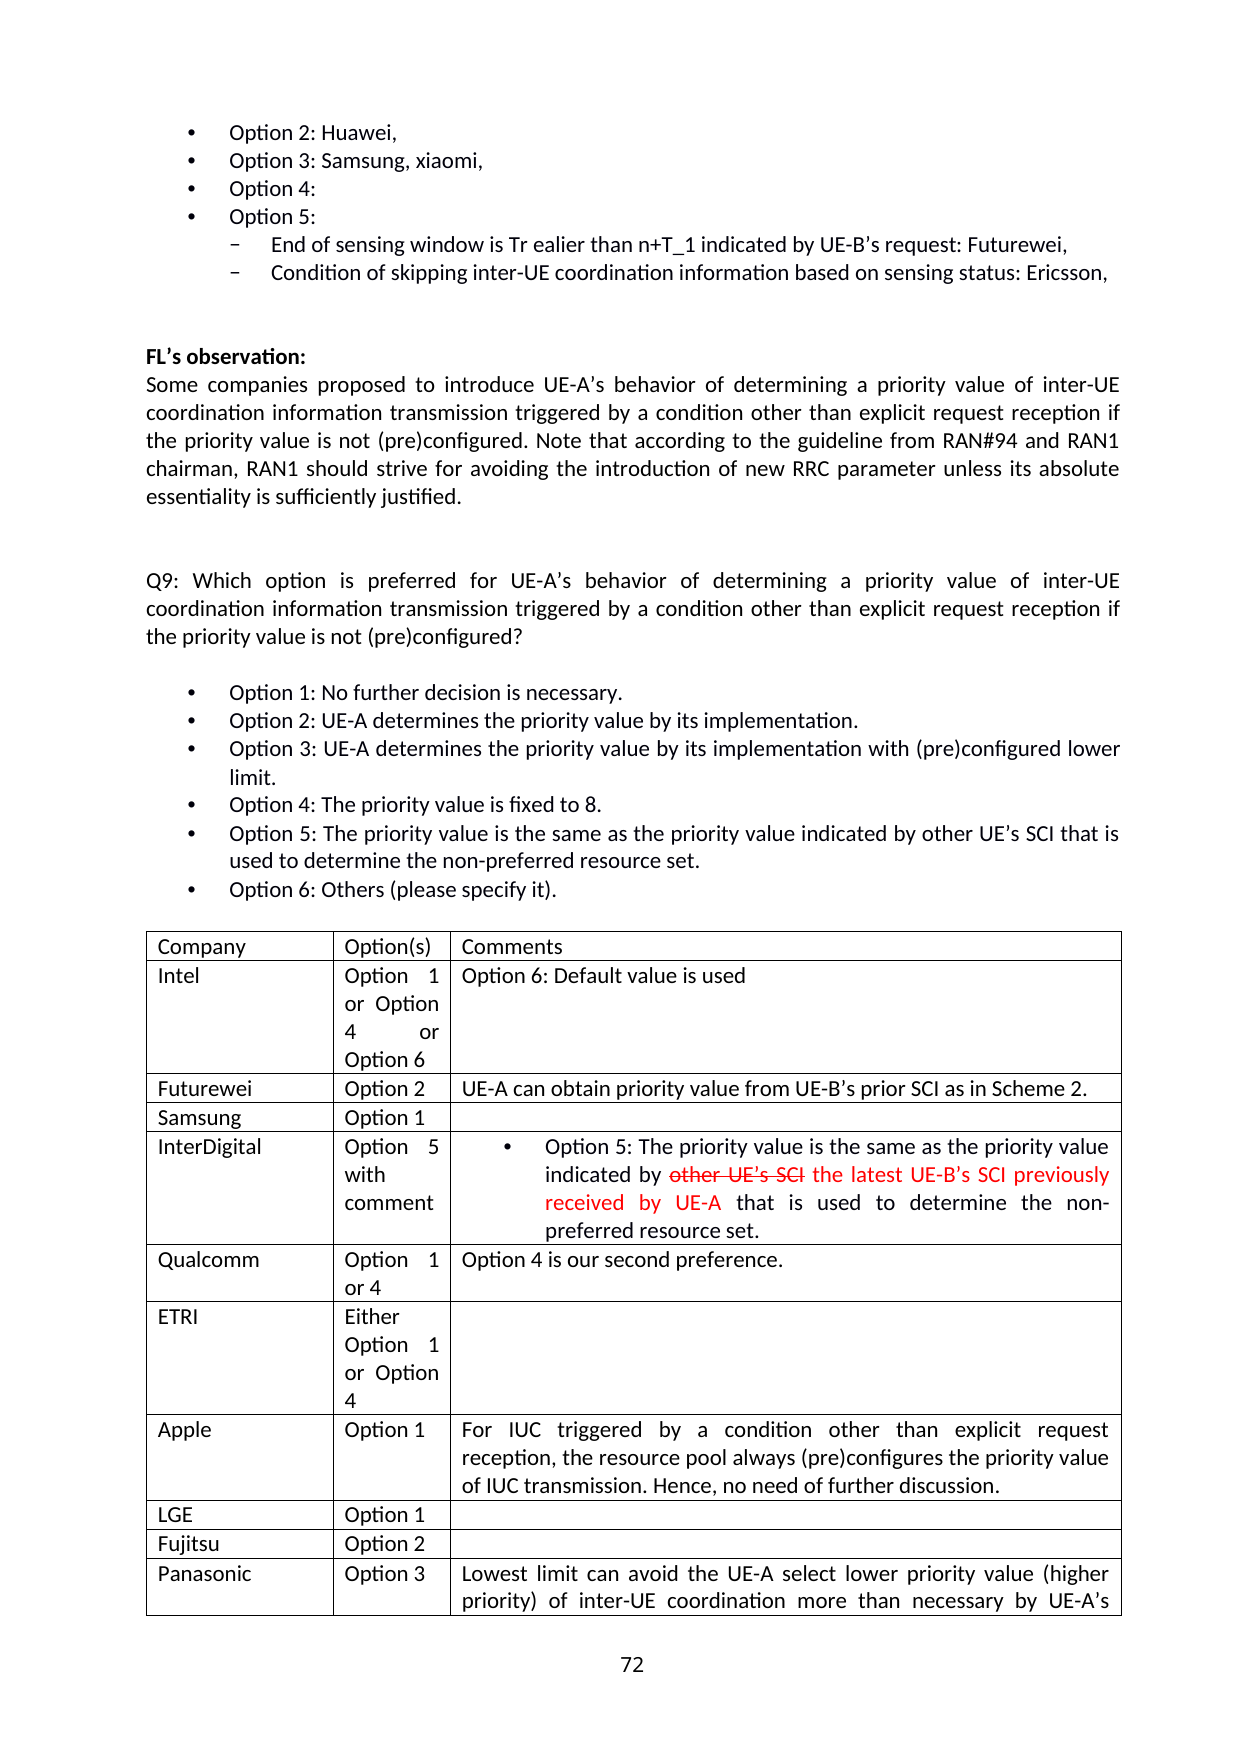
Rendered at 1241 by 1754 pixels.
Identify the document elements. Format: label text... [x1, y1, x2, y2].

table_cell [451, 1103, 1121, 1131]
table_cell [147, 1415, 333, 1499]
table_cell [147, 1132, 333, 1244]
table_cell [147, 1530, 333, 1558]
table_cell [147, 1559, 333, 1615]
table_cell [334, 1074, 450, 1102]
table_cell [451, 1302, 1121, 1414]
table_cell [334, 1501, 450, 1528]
list Option 2: Huawei, [187, 118, 1122, 146]
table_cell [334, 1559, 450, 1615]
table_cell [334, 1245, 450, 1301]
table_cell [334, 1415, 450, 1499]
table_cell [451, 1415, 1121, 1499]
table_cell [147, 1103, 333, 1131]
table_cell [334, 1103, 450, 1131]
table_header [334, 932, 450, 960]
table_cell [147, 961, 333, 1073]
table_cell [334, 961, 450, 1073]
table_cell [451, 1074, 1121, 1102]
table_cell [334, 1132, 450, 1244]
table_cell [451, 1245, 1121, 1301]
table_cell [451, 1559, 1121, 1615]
list Option 3: Samsung, xiaomi, [187, 146, 1122, 174]
list Option 4: The priority value is fixed to 8. [187, 791, 1122, 819]
list Option 1: No further decision is necessary. [187, 678, 1122, 707]
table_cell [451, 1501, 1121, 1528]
text Some companies proposed to introduce UE-A’s behavior of determining a priority value of inter-UE coordination information transmission triggered by a condition other than explicit request reception if the priority value is not (pre)configured. Note that according to the guideline from RAN#94 and RAN1 chairman, RAN1 should strive for avoiding the introduction of new RRC parameter unless its absolute essentiality is sufficiently justified. [146, 370, 1122, 510]
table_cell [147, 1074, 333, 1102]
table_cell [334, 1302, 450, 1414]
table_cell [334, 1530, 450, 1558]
list Option 5: The priority value is the same as the priority value indicated by other UE’s SCI that is used to determine the non-preferred resource set. [187, 819, 1122, 875]
list Option 4: [187, 174, 1122, 202]
list Condition of skipping inter-UE coordination information based on sensing status: Ericsson, [229, 258, 1122, 286]
list Option 2: UE-A determines the priority value by its implementation. [187, 707, 1122, 734]
text FL’s observation: [146, 342, 1122, 370]
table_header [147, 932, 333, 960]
list Option 5: [187, 202, 1122, 230]
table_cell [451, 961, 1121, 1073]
list End of sensing window is Tr ealier than n+T_1 indicated by UE-B’s request: Futurewei, [229, 230, 1122, 258]
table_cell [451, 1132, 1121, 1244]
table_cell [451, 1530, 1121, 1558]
text Q9: Which option is preferred for UE-A’s behavior of determining a priority value of inter-UE coordination information transmission triggered by a condition other than explicit request reception if the priority value is not (pre)configured? [146, 566, 1122, 651]
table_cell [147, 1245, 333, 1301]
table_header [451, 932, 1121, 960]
list Option 6: Others (please specify it). [187, 875, 1122, 903]
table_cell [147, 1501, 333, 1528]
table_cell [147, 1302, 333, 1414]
list Option 3: UE-A determines the priority value by its implementation with (pre)configured lower limit. [187, 734, 1122, 791]
